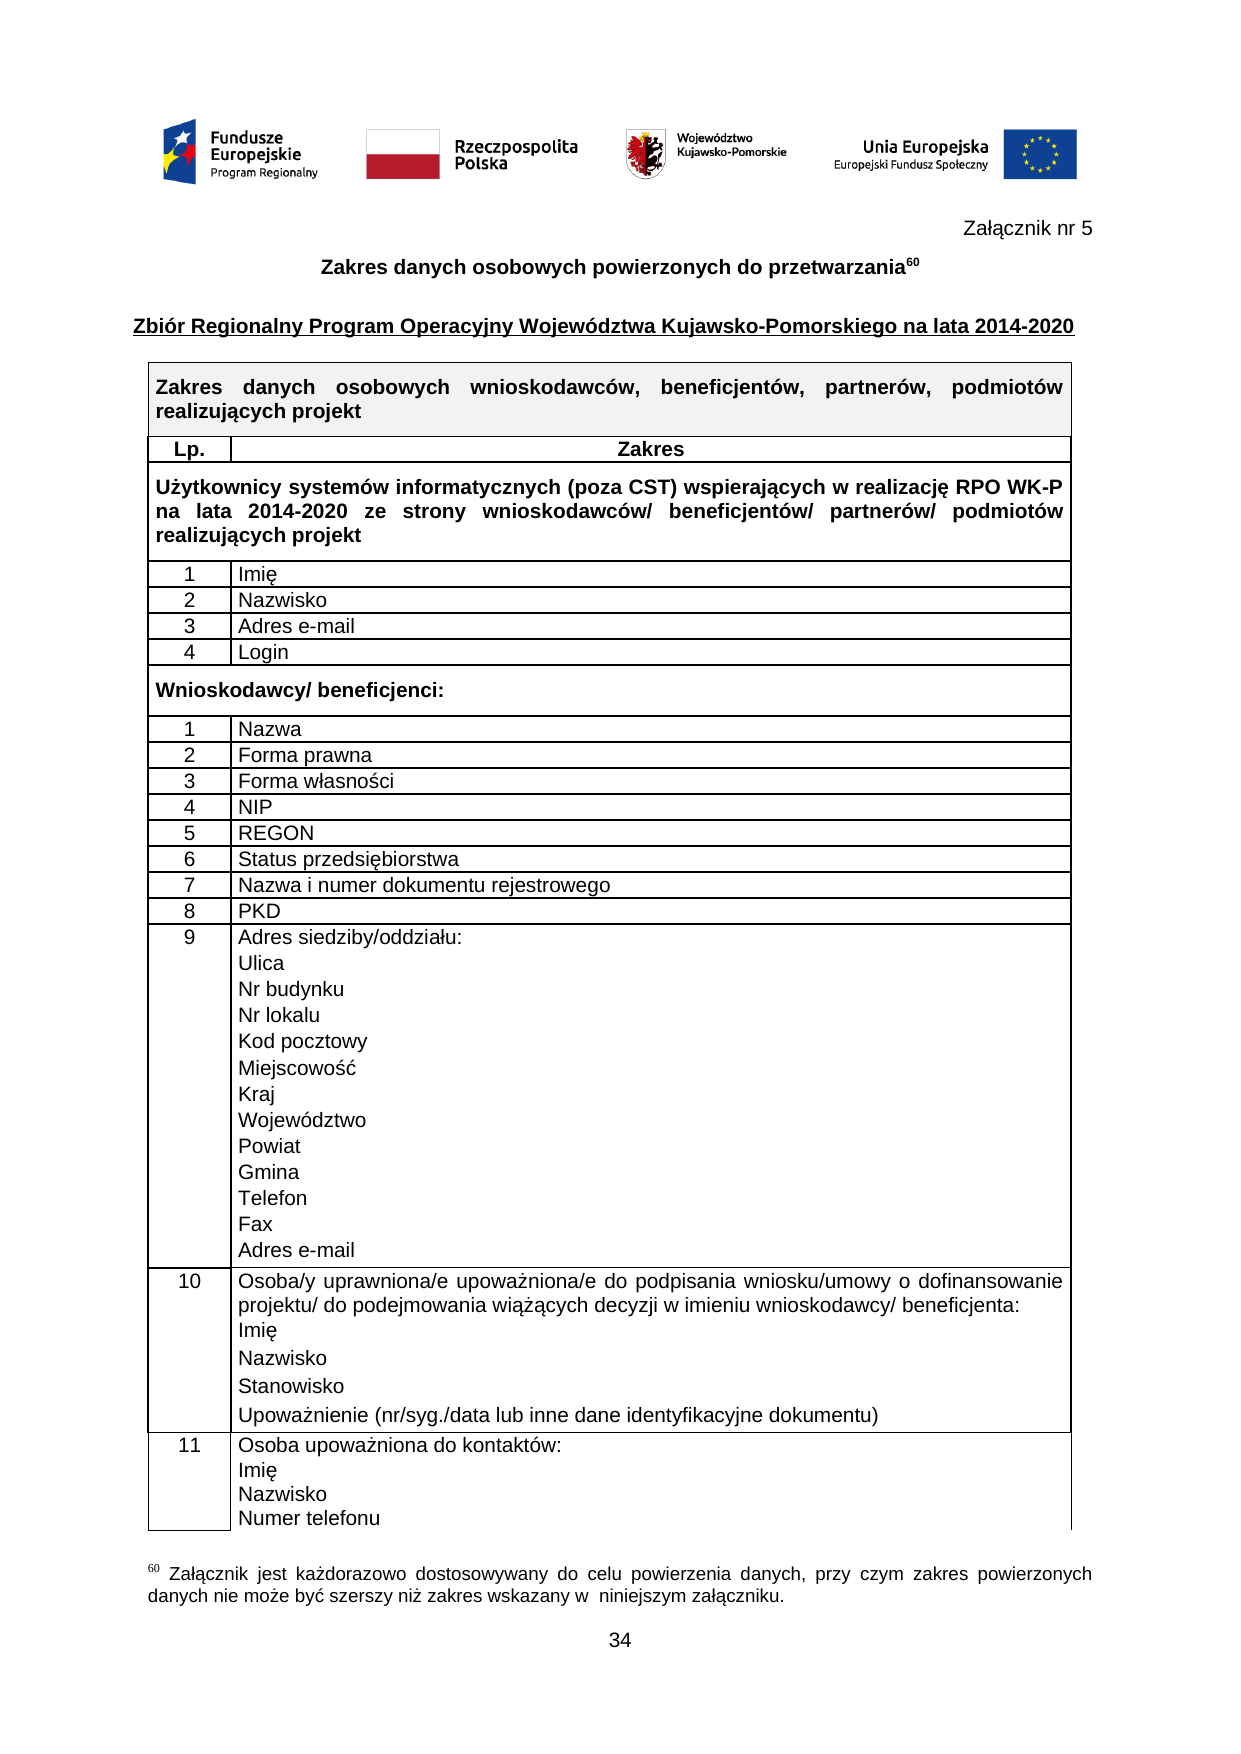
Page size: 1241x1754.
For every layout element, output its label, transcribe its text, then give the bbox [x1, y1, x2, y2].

table_cell Województwo [232, 1105, 1070, 1131]
table_cell Imię [232, 562, 1070, 586]
table_header Zakres danych osobowych wnioskodawców, beneficjentów, partnerów, podmiotów realizujących projekt [149, 363, 1071, 436]
table_cell Osoba/y uprawniona/e upoważniona/e do podpisania wniosku/umowy o dofinansowanie projektu/ do podejmowania wiążących decyzji w imieniu wnioskodawcy/ beneficjenta: [232, 1268, 1070, 1317]
table_cell Użytkownicy systemów informatycznych (poza CST) wspierających w realizację RPO WK-P na lata 2014-2020 ze strony wnioskodawców/ beneficjentów/ partnerów/ podmiotów realizujących projekt [149, 463, 1070, 559]
table_cell Nr lokalu [232, 1001, 1070, 1027]
table_cell NIP [232, 795, 1070, 819]
table_cell 8 [149, 899, 230, 923]
table_cell Telefon [232, 1184, 1070, 1209]
table_cell Kraj [232, 1079, 1070, 1105]
table_cell 1 [149, 562, 230, 586]
table_cell 10 [149, 1269, 230, 1432]
table_cell Imię [231, 1457, 1071, 1482]
table_cell Forma prawna [232, 743, 1070, 767]
table_cell Adres e-mail [232, 614, 1070, 638]
table_cell Imię [232, 1317, 1070, 1346]
table_cell Ulica [232, 949, 1070, 975]
table_cell REGON [232, 821, 1070, 845]
text Zakres danych osobowych powierzonych do przetwarzania [148, 255, 1093, 279]
table_cell Osoba upoważniona do kontaktów: [231, 1433, 1071, 1457]
table_cell Wnioskodawcy/ beneficjenci: [149, 666, 1070, 715]
table_cell Gmina [232, 1158, 1070, 1183]
table_cell 4 [149, 640, 230, 664]
table_cell Kod pocztowy [232, 1027, 1070, 1053]
picture [147, 102, 1093, 200]
table_cell Login [232, 640, 1070, 664]
table_cell 3 [149, 614, 230, 638]
table_cell Fax [232, 1210, 1070, 1236]
table_cell Status przedsiębiorstwa [232, 847, 1070, 871]
text Zbiór Regionalny Program Operacyjny Województwa Kujawsko-Pomorskiego na lata 2014-2020 [133, 314, 1093, 338]
table_cell 2 [149, 743, 230, 767]
table_cell 4 [149, 795, 230, 819]
table_cell Zakres [232, 437, 1070, 461]
table_cell Nazwisko [232, 588, 1070, 612]
table_cell PKD [232, 899, 1070, 923]
table_cell 7 [149, 873, 230, 897]
table_cell Nazwisko [232, 1346, 1070, 1374]
table_cell Miejscowość [232, 1053, 1070, 1079]
table_cell Upoważnienie (nr/syg./data lub inne dane identyfikacyjne dokumentu) [232, 1403, 1070, 1432]
table_cell Nazwa [232, 717, 1070, 741]
table_cell 2 [149, 588, 230, 612]
table_cell Numer telefonu [231, 1506, 1071, 1530]
table_cell 6 [149, 847, 230, 871]
table_cell Nr budynku [232, 975, 1070, 1001]
table_cell Adres siedziby/oddziału: [232, 925, 1070, 949]
table_cell 11 [149, 1433, 230, 1530]
table_cell Forma własności [232, 769, 1070, 793]
table_cell 9 [149, 925, 230, 1267]
table_cell Lp. [149, 437, 230, 461]
table_cell Stanowisko [232, 1374, 1070, 1403]
table_cell 5 [149, 821, 230, 845]
text Załącznik nr 5 [148, 215, 1093, 239]
table_cell 3 [149, 769, 230, 793]
table_cell Nazwa i numer dokumentu rejestrowego [232, 873, 1070, 897]
table_cell Powiat [232, 1131, 1070, 1157]
table_cell Adres e-mail [232, 1236, 1070, 1267]
table_cell Nazwisko [231, 1482, 1071, 1506]
table_cell 1 [149, 717, 230, 741]
